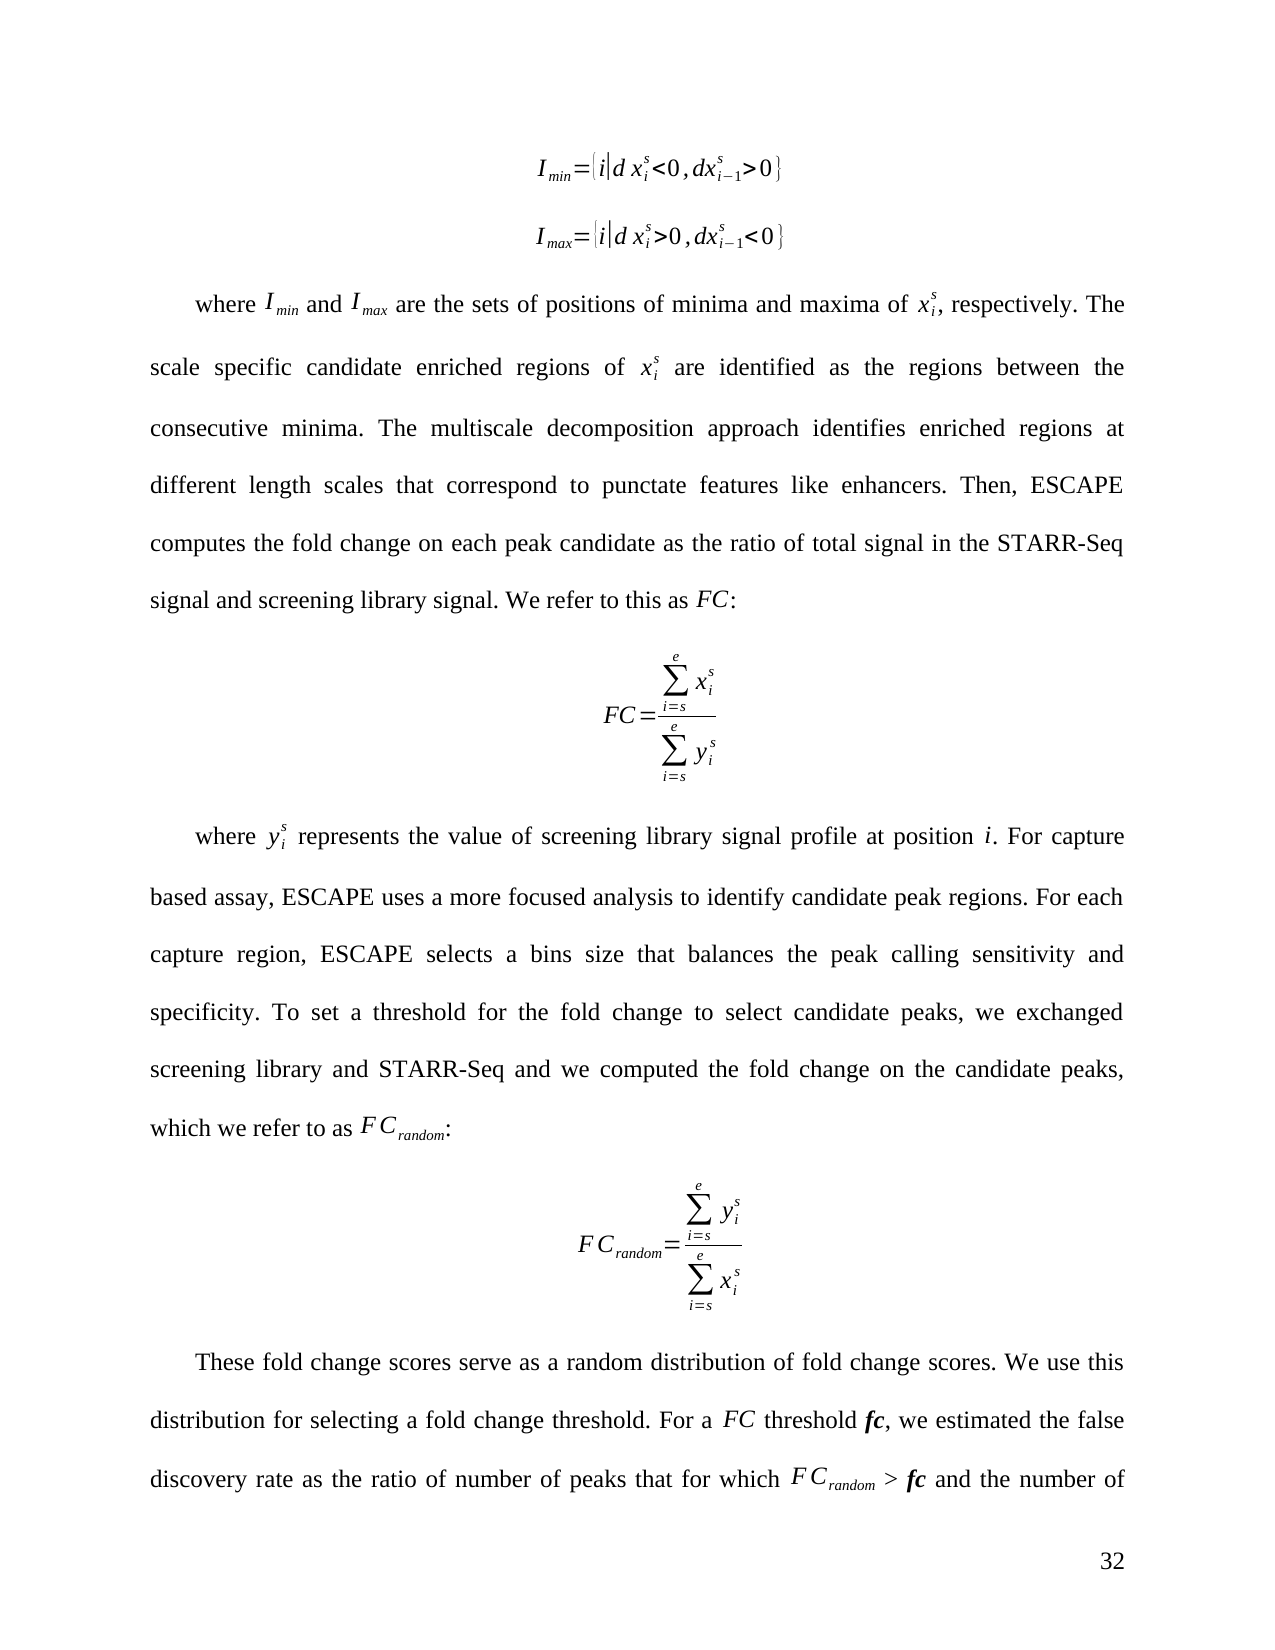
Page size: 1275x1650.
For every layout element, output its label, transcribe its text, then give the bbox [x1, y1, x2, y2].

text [150, 1347, 1125, 1494]
text where and are the sets of positions of minima and maxima of , respectively. The scale specific candidate enriched regions of are identified as the regions between the consecutive minima. The multiscale decomposition approach identifies enriched regions at different length scales that correspond to punctate features like enhancers. Then, ESCAPE computes the fold change on each peak candidate as the ratio of total signal in the STARR-Seq signal and screening library signal. We refer to this as : [150, 286, 1125, 614]
text where represents the value of screening library signal profile at position . For capture based assay, ESCAPE uses a more focused analysis to identify candidate peak regions. For each capture region, ESCAPE selects a bins size that balances the peak calling sensitivity and specificity. To set a threshold for the fold change to select candidate peaks, we exchanged screening library and STARR-Seq and we computed the fold change on the candidate peaks, which we refer to as : [150, 818, 1125, 1143]
